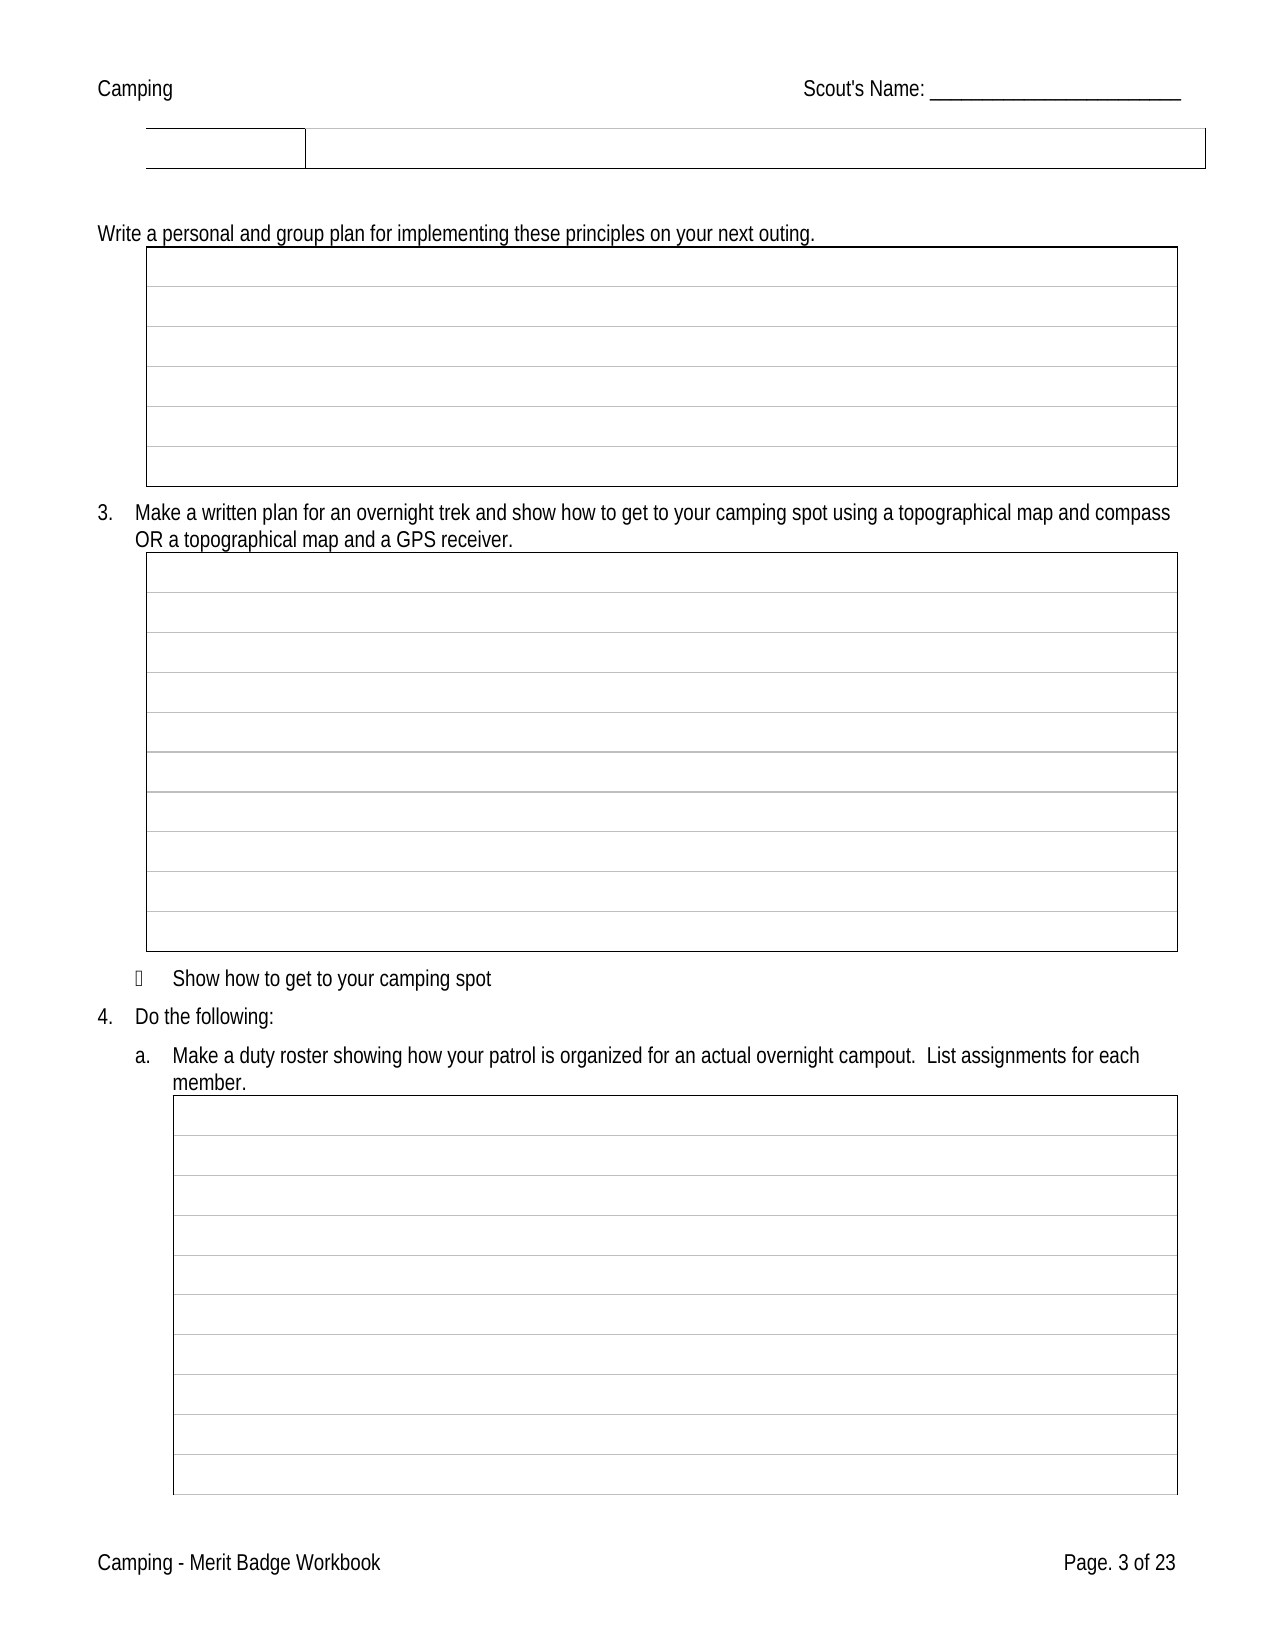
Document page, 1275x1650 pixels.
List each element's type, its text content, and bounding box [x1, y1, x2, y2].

table_cell [174, 1216, 1177, 1254]
table_cell [174, 1455, 1177, 1494]
text Show how to get to your camping spot [97, 964, 1177, 991]
table_cell [174, 1136, 1177, 1175]
table_cell [147, 872, 1177, 911]
table_cell [147, 753, 1177, 791]
table_cell [147, 287, 1177, 326]
table_cell [306, 129, 1205, 168]
table_cell [174, 1415, 1177, 1454]
table_cell [147, 713, 1177, 751]
text 4. Do the following: [97, 1003, 1177, 1030]
table_cell [174, 1256, 1177, 1294]
table_cell [147, 793, 1177, 831]
table_cell [174, 1176, 1177, 1214]
text Write a personal and group plan for implementing these principles on your next outing. [97, 220, 1177, 246]
table_header [147, 553, 1177, 592]
table_header [147, 248, 1177, 286]
table_cell [147, 447, 1177, 486]
table_cell [174, 1335, 1177, 1374]
table_cell [147, 673, 1177, 712]
table_cell [147, 912, 1177, 951]
table_cell [174, 1295, 1177, 1334]
table_cell [174, 1375, 1177, 1414]
table_cell [147, 633, 1177, 672]
text 3. Make a written plan for an overnight trek and show how to get to your camping spot using a topographical map and compass OR a topographical map and a GPS receiver. [97, 499, 1177, 552]
table_cell [147, 407, 1177, 446]
table_cell [147, 832, 1177, 871]
text a. Make a duty roster showing how your patrol is organized for an actual overnight campout. List assignments for each member. [135, 1042, 1177, 1095]
table_cell [147, 327, 1177, 366]
table_cell [147, 593, 1177, 632]
table_header [174, 1096, 1177, 1135]
table_cell [147, 367, 1177, 406]
